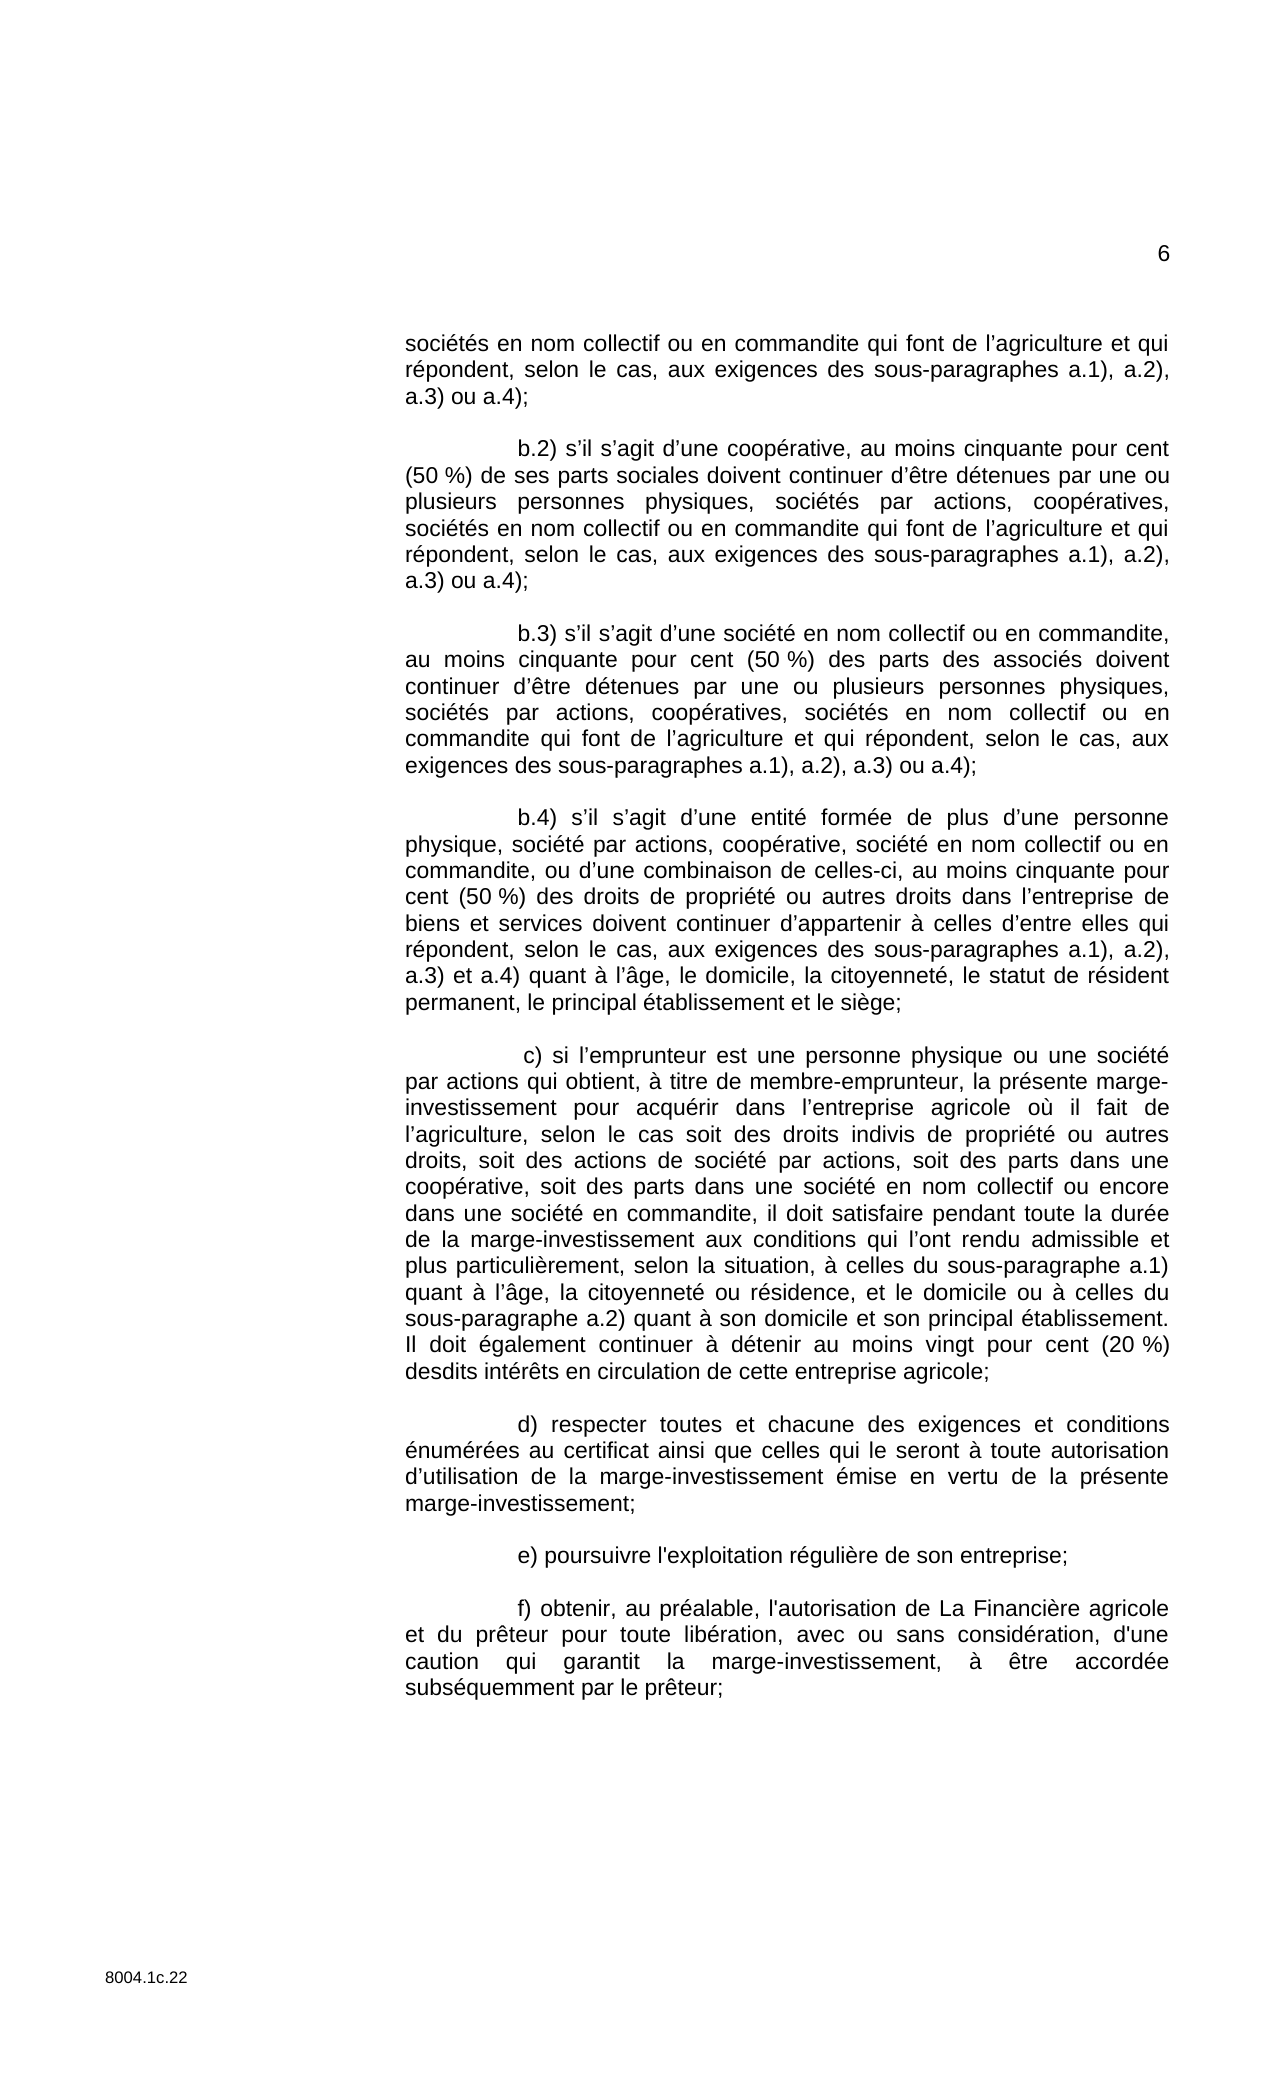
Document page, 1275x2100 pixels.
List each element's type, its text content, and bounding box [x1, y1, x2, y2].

text b.2) s’il s’agit d’une coopérative, au moins cinquante pour cent (50 %) de ses parts sociales doivent continuer d’être détenues par une ou plusieurs personnes physiques, sociétés par actions, coopératives, sociétés en nom collectif ou en commandite qui font de l’agriculture et qui répondent, selon le cas, aux exigences des sous-paragraphes a.1), a.2), a.3) ou a.4); [405, 435, 1170, 593]
text d) respecter toutes et chacune des exigences et conditions énumérées au certificat ainsi que celles qui le seront à toute autorisation d’utilisation de la marge-investissement émise en vertu de la présente marge-investissement; [405, 1411, 1170, 1516]
text f) obtenir, au préalable, l'autorisation de La Financière agricole et du prêteur pour toute libération, avec ou sans considération, d'une caution qui garantit la marge-investissement, à être accordée subséquemment par le prêteur; [405, 1595, 1170, 1700]
text b.4) s’il s’agit d’une entité formée de plus d’une personne physique, société par actions, coopérative, société en nom collectif ou en commandite, ou d’une combinaison de celles-ci, au moins cinquante pour cent (50 %) des droits de propriété ou autres droits dans l’entreprise de biens et services doivent continuer d’appartenir à celles d’entre elles qui répondent, selon le cas, aux exigences des sous-paragraphes a.1), a.2), a.3) et a.4) quant à l’âge, le domicile, la citoyenneté, le statut de résident permanent, le principal établissement et le siège; [405, 804, 1170, 1015]
text e) poursuivre l'exploitation régulière de son entreprise; [405, 1542, 1170, 1569]
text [405, 330, 1170, 409]
text c) si l’emprunteur est une personne physique ou une société par actions qui obtient, à titre de membre-emprunteur, la présente marge-investissement pour acquérir dans l’entreprise agricole où il fait de l’agriculture, selon le cas soit des droits indivis de propriété ou autres droits, soit des actions de société par actions, soit des parts dans une coopérative, soit des parts dans une société en nom collectif ou encore dans une société en commandite, il doit satisfaire pendant toute la durée de la marge-investissement aux conditions qui l’ont rendu admissible et plus particulièrement, selon la situation, à celles du sous-paragraphe a.1) quant à l’âge, la citoyenneté ou résidence, et le domicile ou à celles du sous-paragraphe a.2) quant à son domicile et son principal établissement. Il doit également continuer à détenir au moins vingt pour cent (20 %) desdits intérêts en circulation de cette entreprise agricole; [405, 1042, 1170, 1384]
text b.3) s’il s’agit d’une société en nom collectif ou en commandite, au moins cinquante pour cent (50 %) des parts des associés doivent continuer d’être détenues par une ou plusieurs personnes physiques, sociétés par actions, coopératives, sociétés en nom collectif ou en commandite qui font de l’agriculture et qui répondent, selon le cas, aux exigences des sous-paragraphes a.1), a.2), a.3) ou a.4); [405, 620, 1170, 778]
